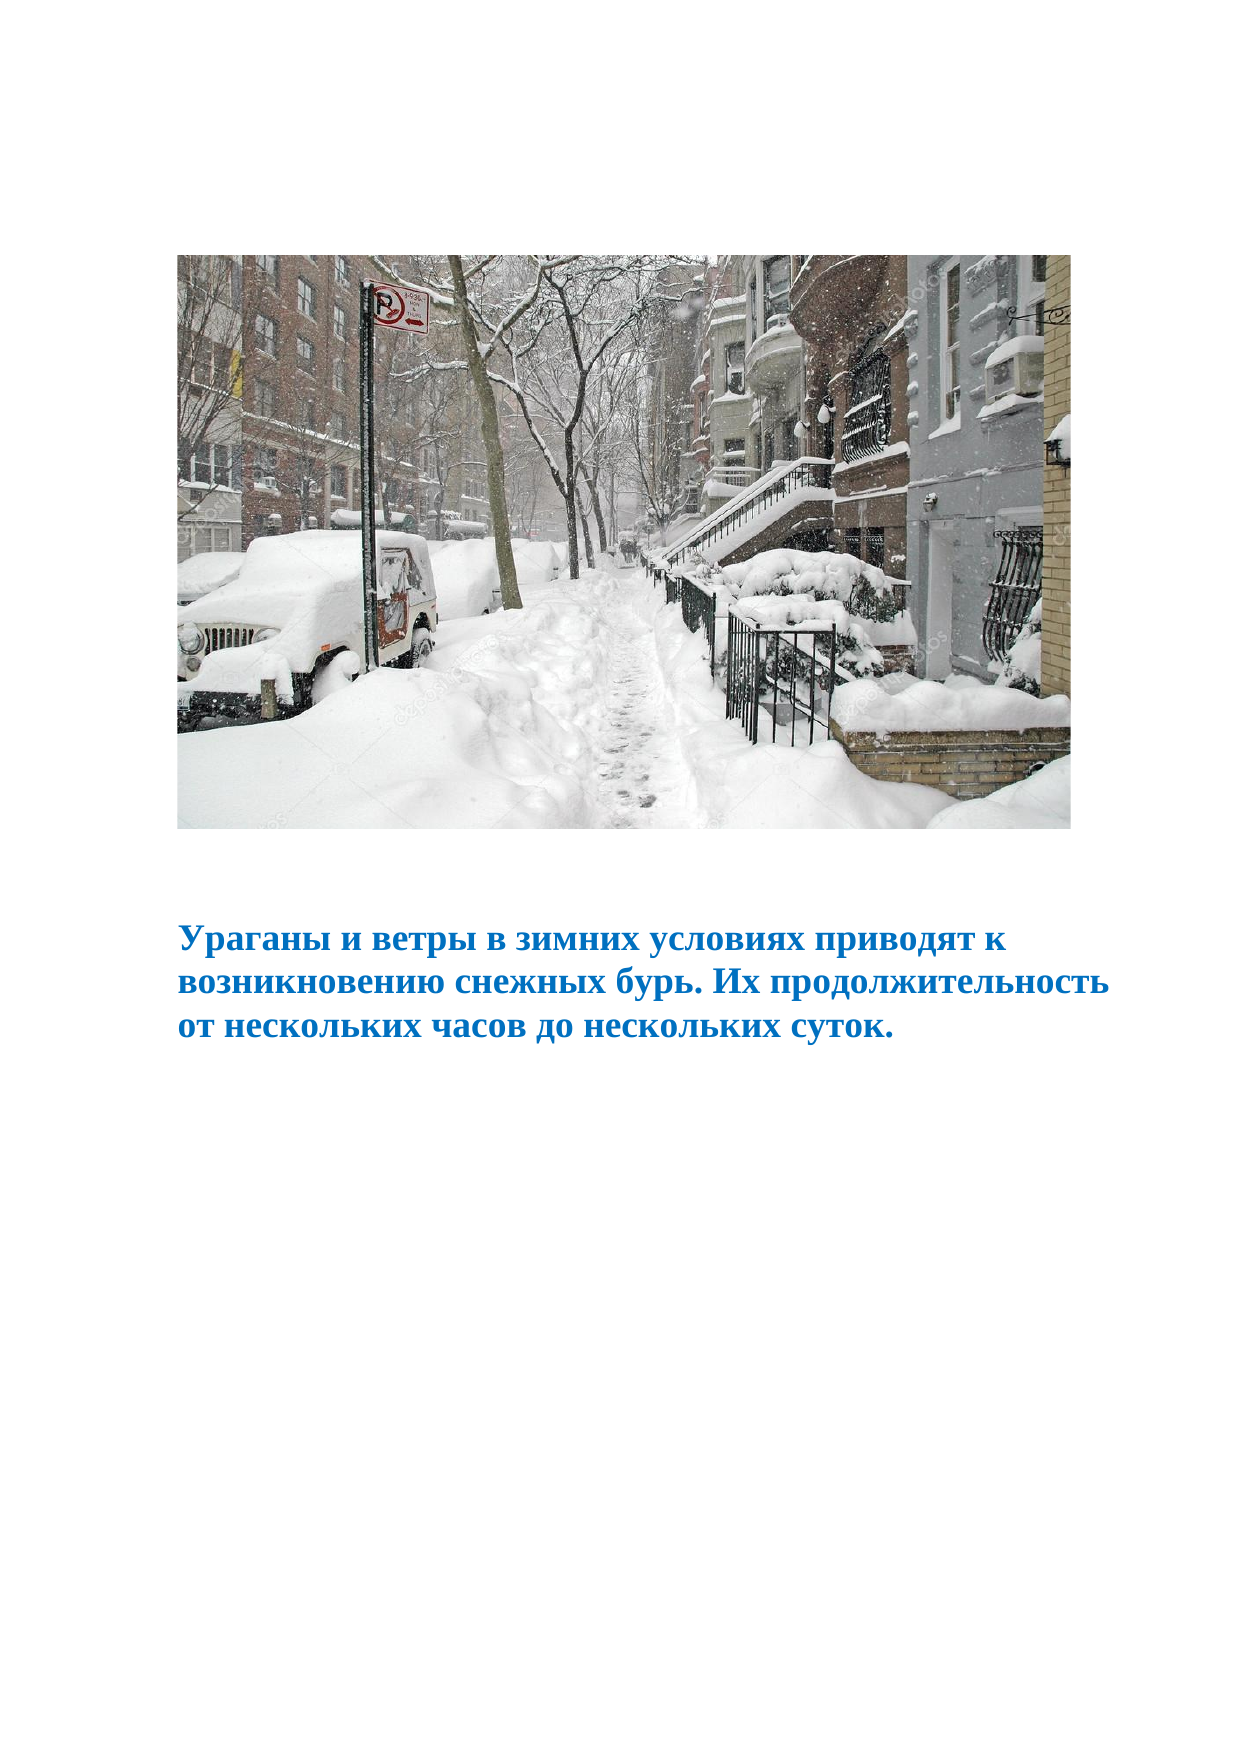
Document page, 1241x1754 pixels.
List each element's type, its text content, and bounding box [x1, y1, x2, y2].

text Ураганы и ветры в зимних условиях приводят к возникновению снежных бурь. Их продолжительность от нескольких часов до нескольких суток. [177, 916, 1152, 1045]
picture [177, 255, 1071, 829]
